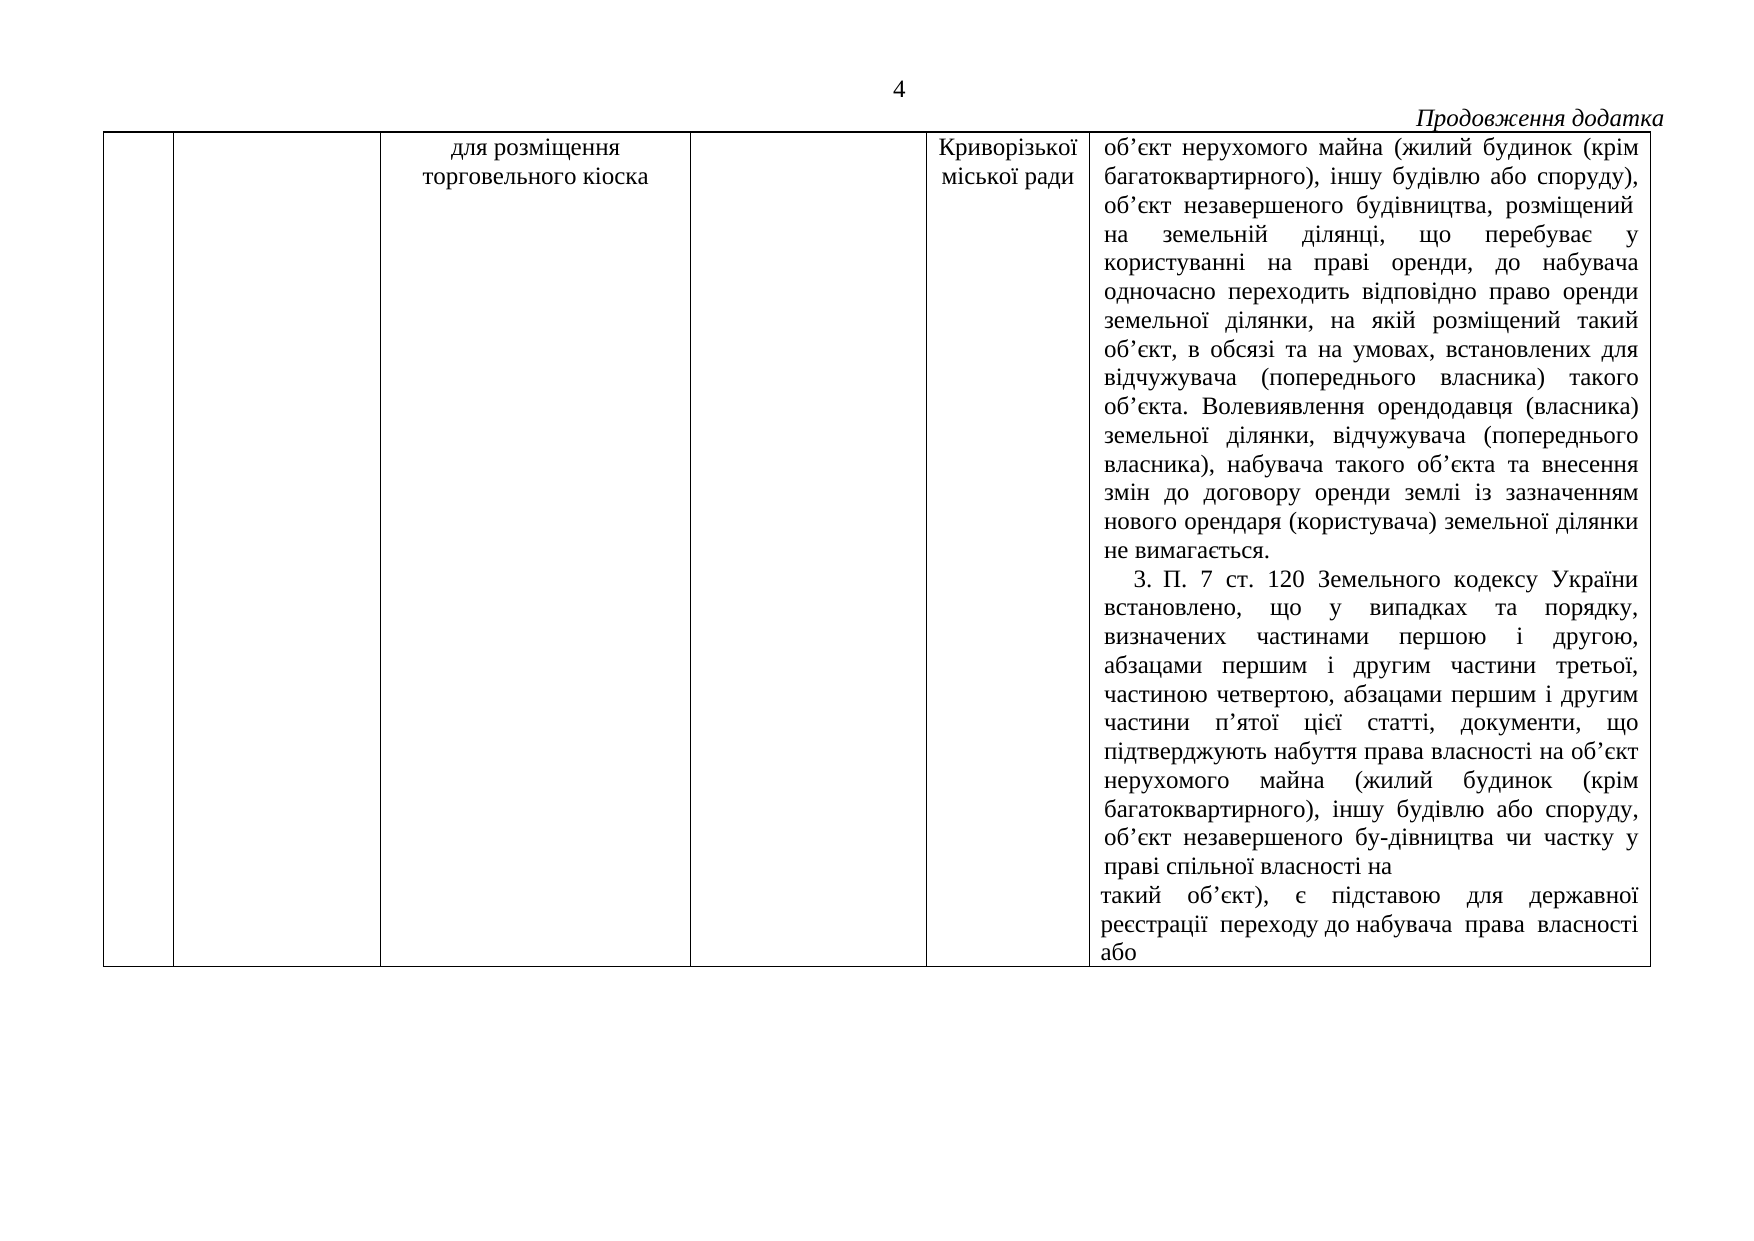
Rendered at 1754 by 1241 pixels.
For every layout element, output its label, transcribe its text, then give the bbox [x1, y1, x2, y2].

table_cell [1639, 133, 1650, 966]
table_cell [927, 133, 1089, 966]
table_cell 2 [104, 133, 173, 966]
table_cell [691, 133, 926, 966]
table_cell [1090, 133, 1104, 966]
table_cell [174, 133, 380, 966]
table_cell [381, 133, 690, 966]
